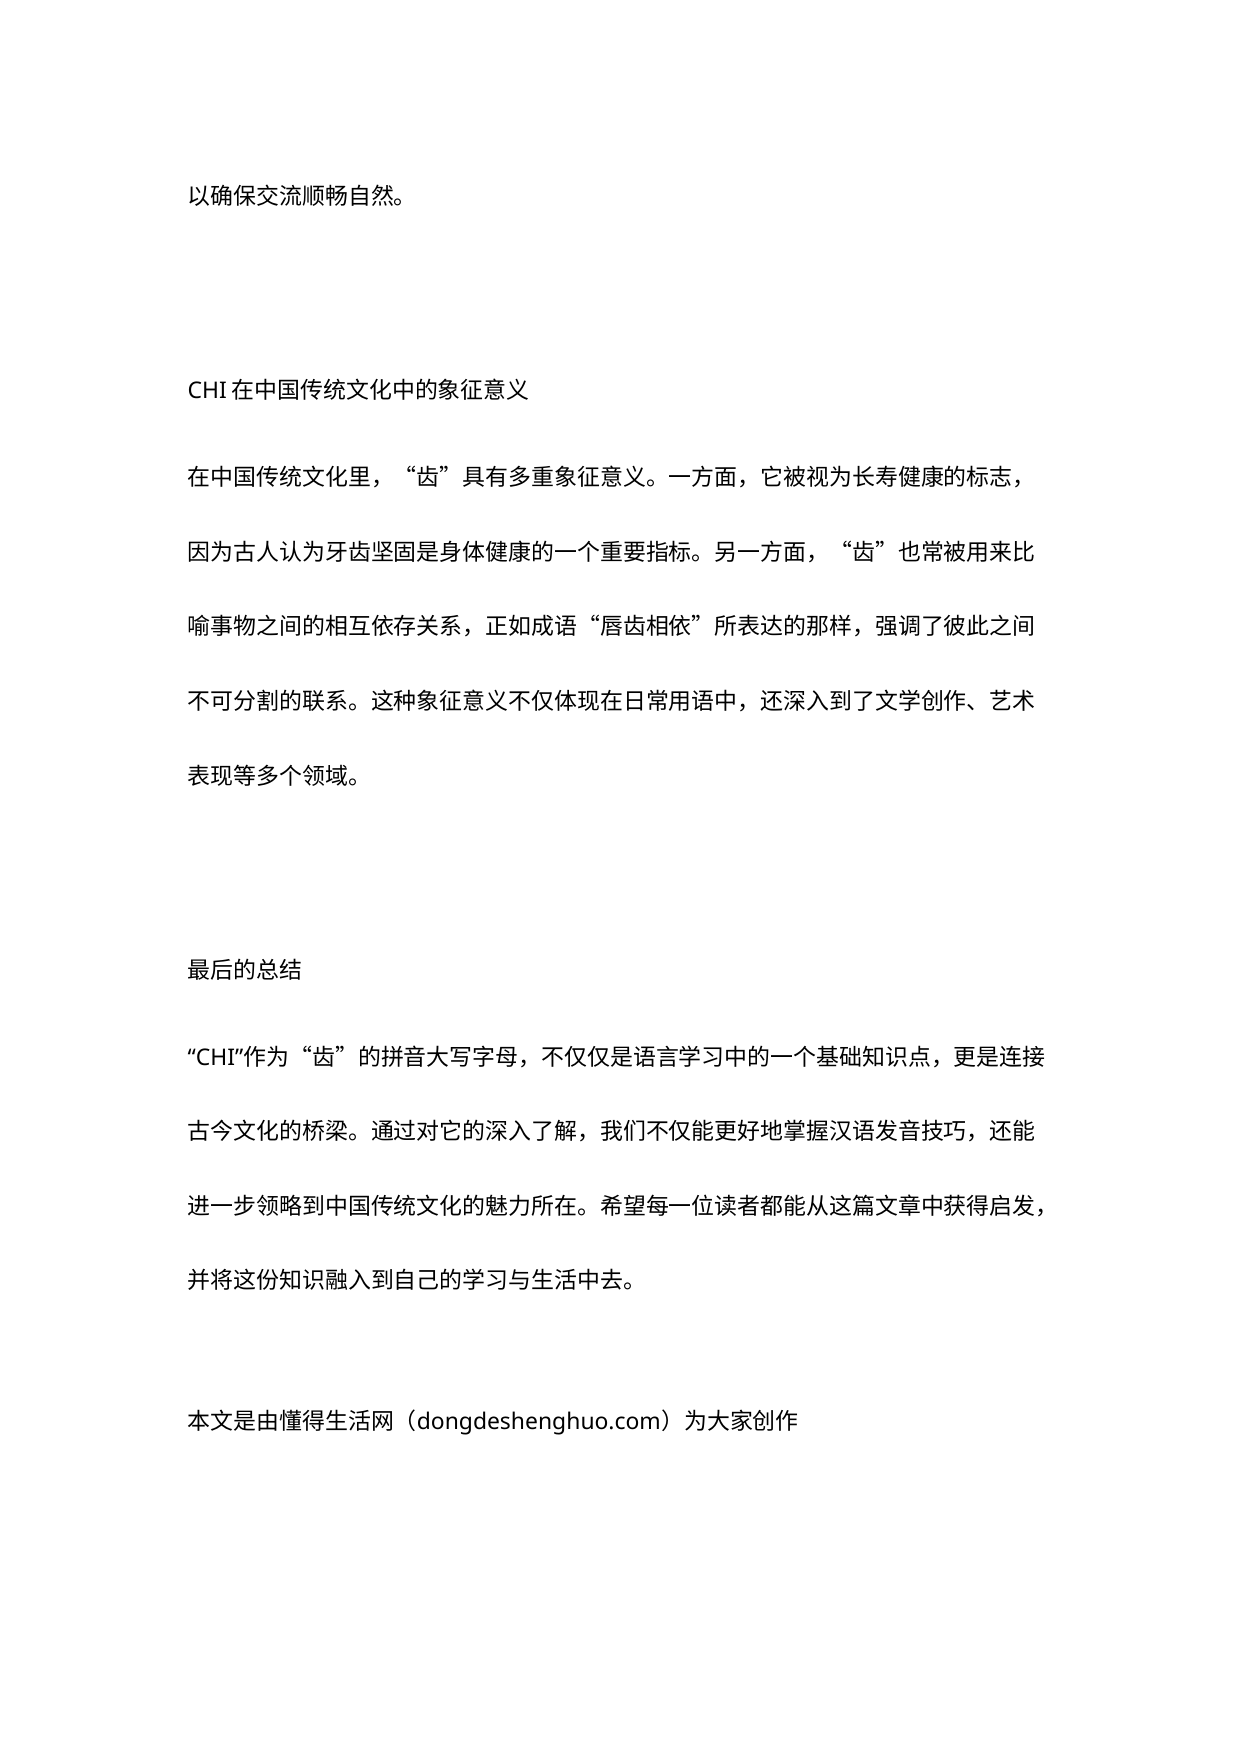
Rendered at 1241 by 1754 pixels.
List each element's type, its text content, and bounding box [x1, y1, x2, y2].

text CHI在中国传统文化中的象征意义 [187, 356, 1053, 421]
text 最后的总结 [187, 936, 1053, 1001]
text 在中国传统文化里，“齿”具有多重象征意义。一方面，它被视为长寿健康的标志，因为古人认为牙齿坚固是身体健康的一个重要指标。另一方面，“齿”也常被用来比喻事物之间的相互依存关系，正如成语“唇齿相依”所表达的那样，强调了彼此之间不可分割的联系。这种象征意义不仅体现在日常用语中，还深入到了文学创作、艺术表现等多个领域。 [187, 443, 1053, 807]
text “CHI”作为“齿”的拼音大写字母，不仅仅是语言学习中的一个基础知识点，更是连接古今文化的桥梁。通过对它的深入了解，我们不仅能更好地掌握汉语发音技巧，还能进一步领略到中国传统文化的魅力所在。希望每一位读者都能从这篇文章中获得启发，并将这份知识融入到自己的学习与生活中去。 [187, 1022, 1053, 1312]
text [187, 162, 1053, 227]
text 本文是由懂得生活网（dongdeshenghuo.com）为大家创作 [187, 1387, 1053, 1452]
